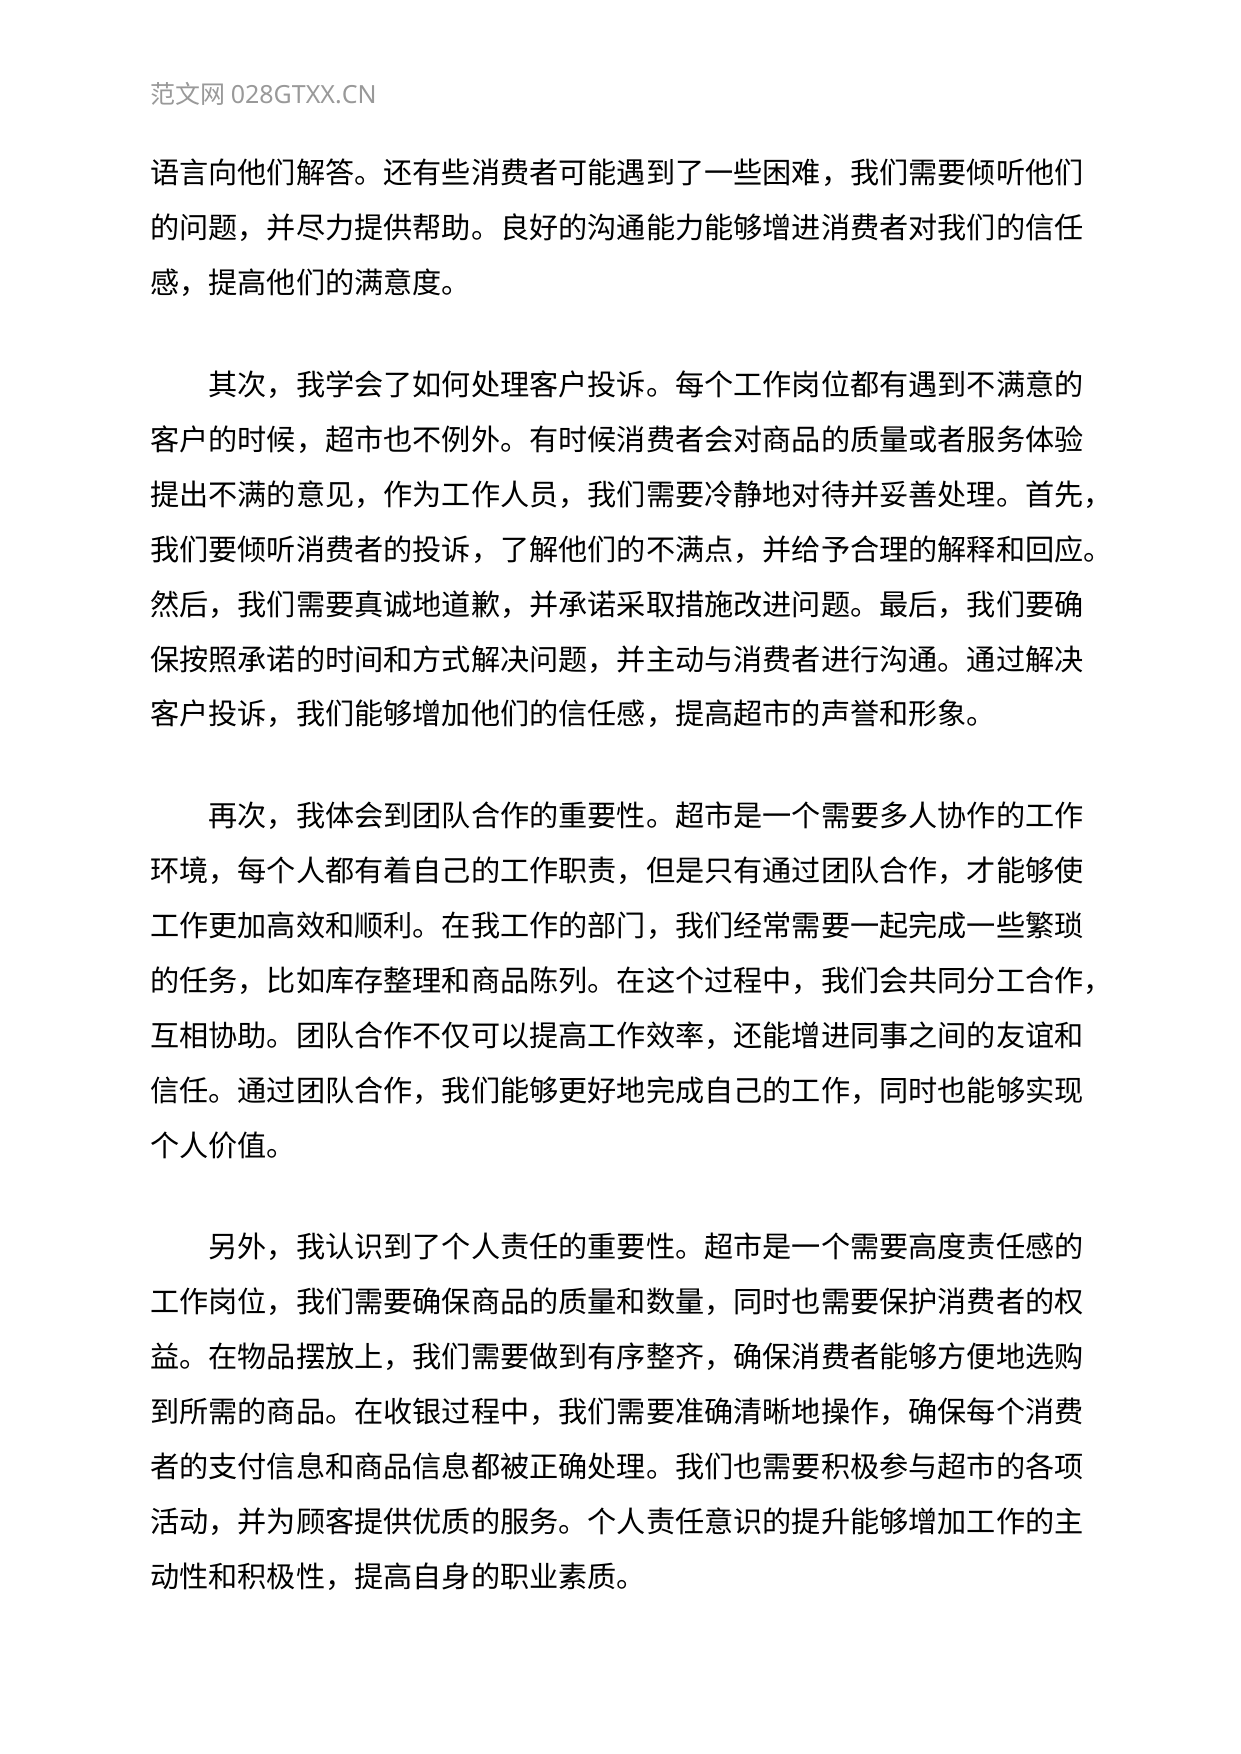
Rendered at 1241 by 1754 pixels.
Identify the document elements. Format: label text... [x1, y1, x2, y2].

text 其次，我学会了如何处理客户投诉。每个工作岗位都有遇到不满意的客户的时候，超市也不例外。有时候消费者会对商品的质量或者服务体验提出不满的意见，作为工作人员，我们需要冷静地对待并妥善处理。首先，我们要倾听消费者的投诉，了解他们的不满点，并给予合理的解释和回应。然后，我们需要真诚地道歉，并承诺采取措施改进问题。最后，我们要确保按照承诺的时间和方式解决问题，并主动与消费者进行沟通。通过解决客户投诉，我们能够增加他们的信任感，提高超市的声誉和形象。 [150, 362, 1090, 733]
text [150, 150, 1090, 302]
text 再次，我体会到团队合作的重要性。超市是一个需要多人协作的工作环境，每个人都有着自己的工作职责，但是只有通过团队合作，才能够使工作更加高效和顺利。在我工作的部门，我们经常需要一起完成一些繁琐的任务，比如库存整理和商品陈列。在这个过程中，我们会共同分工合作，互相协助。团队合作不仅可以提高工作效率，还能增进同事之间的友谊和信任。通过团队合作，我们能够更好地完成自己的工作，同时也能够实现个人价值。 [150, 793, 1090, 1164]
text 另外，我认识到了个人责任的重要性。超市是一个需要高度责任感的工作岗位，我们需要确保商品的质量和数量，同时也需要保护消费者的权益。在物品摆放上，我们需要做到有序整齐，确保消费者能够方便地选购到所需的商品。在收银过程中，我们需要准确清晰地操作，确保每个消费者的支付信息和商品信息都被正确处理。我们也需要积极参与超市的各项活动，并为顾客提供优质的服务。个人责任意识的提升能够增加工作的主动性和积极性，提高自身的职业素质。 [150, 1224, 1090, 1596]
